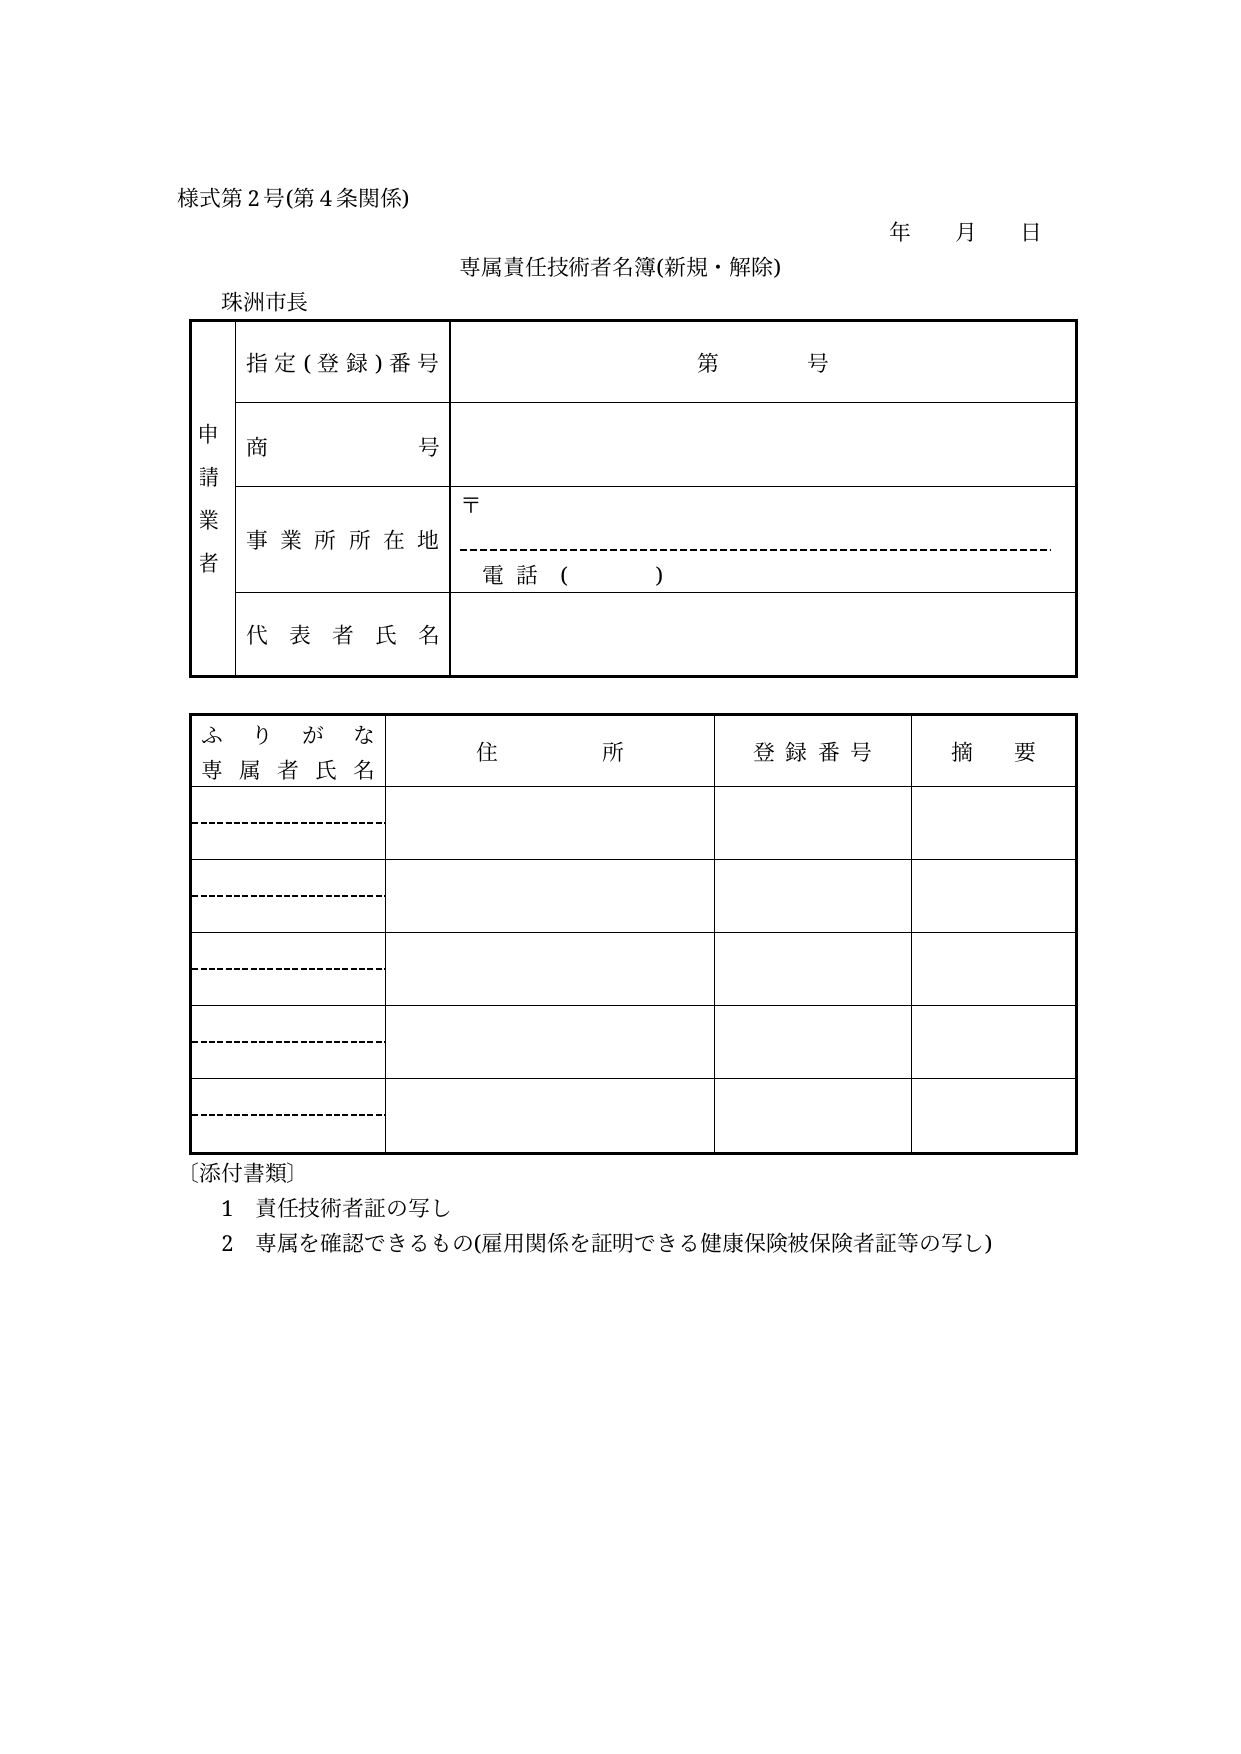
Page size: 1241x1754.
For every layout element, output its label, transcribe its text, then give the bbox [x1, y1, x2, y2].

table_cell [386, 1079, 714, 1152]
table_cell [912, 1079, 1075, 1152]
table_cell [451, 593, 1075, 675]
table_cell [715, 1079, 911, 1152]
table_cell [192, 933, 385, 968]
table_cell 事業所所在地 [236, 487, 449, 592]
table_header ふ り が な 専属者氏名 [192, 716, 385, 786]
table_cell 商号 [236, 403, 449, 486]
table_cell [386, 860, 714, 932]
text 〔添付書類〕 [177, 1155, 1063, 1190]
table_cell [192, 968, 385, 1005]
text 2 専属を確認できるもの(雇用関係を証明できる健康保険被保険者証等の写し) [177, 1225, 1063, 1259]
table_cell [912, 1006, 1075, 1078]
table_cell 代表者氏名 [236, 593, 449, 675]
table_cell [192, 860, 385, 895]
table_cell [715, 787, 911, 859]
table_header 第 号 [451, 322, 1075, 402]
table_cell [192, 1006, 385, 1041]
text 年 月 日 [177, 214, 1042, 249]
table_cell [451, 403, 1075, 486]
text 様式第2号(第4条関係) [177, 179, 1063, 214]
table_cell [192, 822, 385, 859]
table_cell [192, 1079, 385, 1114]
table_cell [715, 1006, 911, 1078]
table_header 申請業者 [192, 322, 235, 675]
text 1 責任技術者証の写し [177, 1190, 1063, 1225]
table_cell [386, 933, 714, 1005]
table_cell [386, 1006, 714, 1078]
text 珠洲市長 [177, 284, 1063, 319]
table_cell [912, 787, 1075, 859]
table_cell [192, 787, 385, 822]
table_cell [192, 895, 385, 932]
table_cell [192, 1041, 385, 1078]
table_header 指定(登録)番号 [236, 322, 449, 402]
table_header 登録番号 [715, 716, 911, 786]
table_cell [912, 860, 1075, 932]
table_cell 〒 電話 ( ) [451, 487, 1075, 592]
table_header 摘要 [912, 716, 1075, 786]
text 専属責任技術者名簿(新規・解除) [177, 249, 1063, 284]
table_cell [715, 860, 911, 932]
table_cell [386, 787, 714, 859]
table_header 住所 [386, 716, 714, 786]
table_cell [715, 933, 911, 1005]
table_cell [912, 933, 1075, 1005]
table_cell [192, 1114, 385, 1152]
